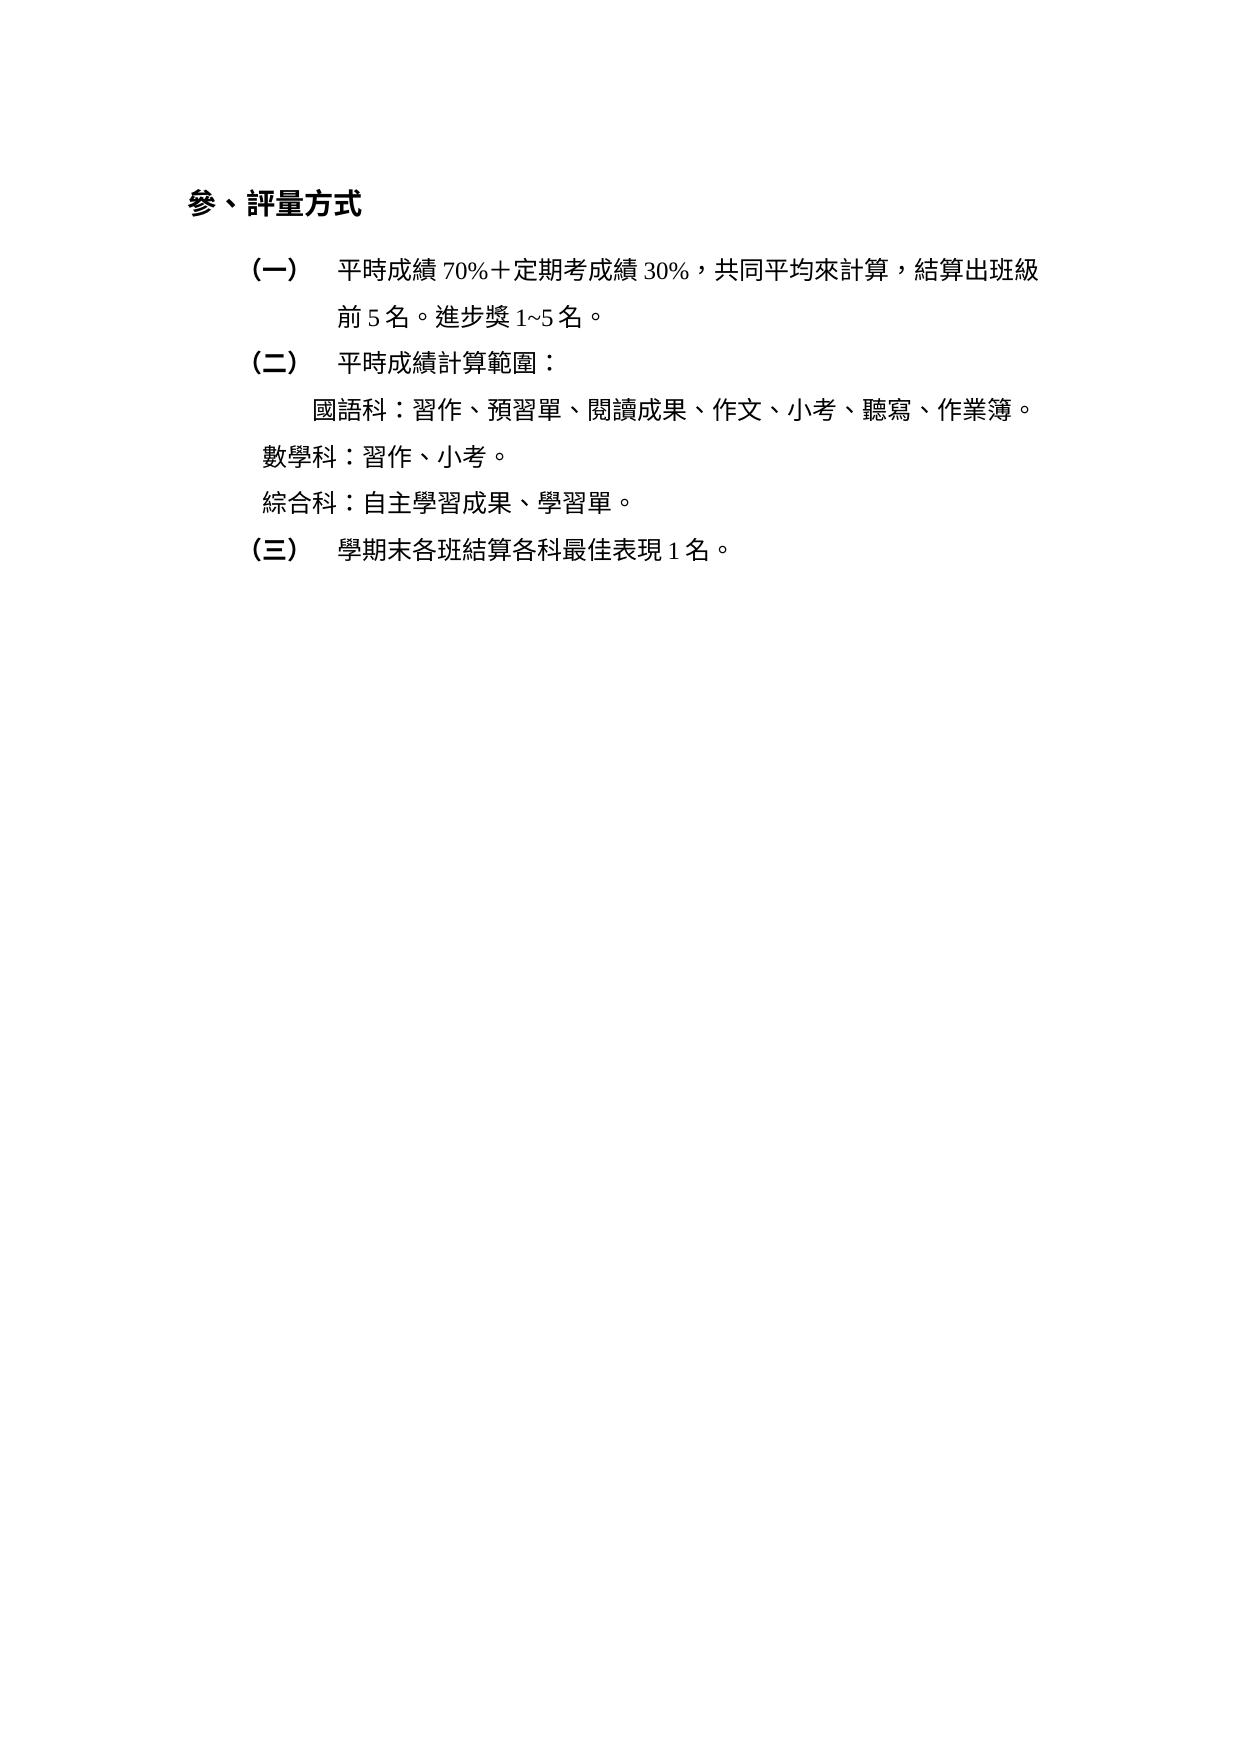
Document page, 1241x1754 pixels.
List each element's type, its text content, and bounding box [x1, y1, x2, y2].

list 前5名。進步獎1~5名。 [337, 297, 1053, 334]
list 平時成績計算範圍： 國語科：習作、預習單、閱讀成果、作文、小考、聽寫、作業簿。 [237, 343, 1053, 427]
list 平時成績70%＋定期考成績30%，共同平均來計算，結算出班級 [237, 250, 1053, 287]
text 參、評量方式 [187, 164, 1053, 239]
text 綜合科：自主學習成果、學習單。 [187, 483, 1053, 521]
text 數學科：習作、小考。 [187, 437, 1053, 474]
list 學期末各班結算各科最佳表現1名。 [237, 530, 1053, 567]
